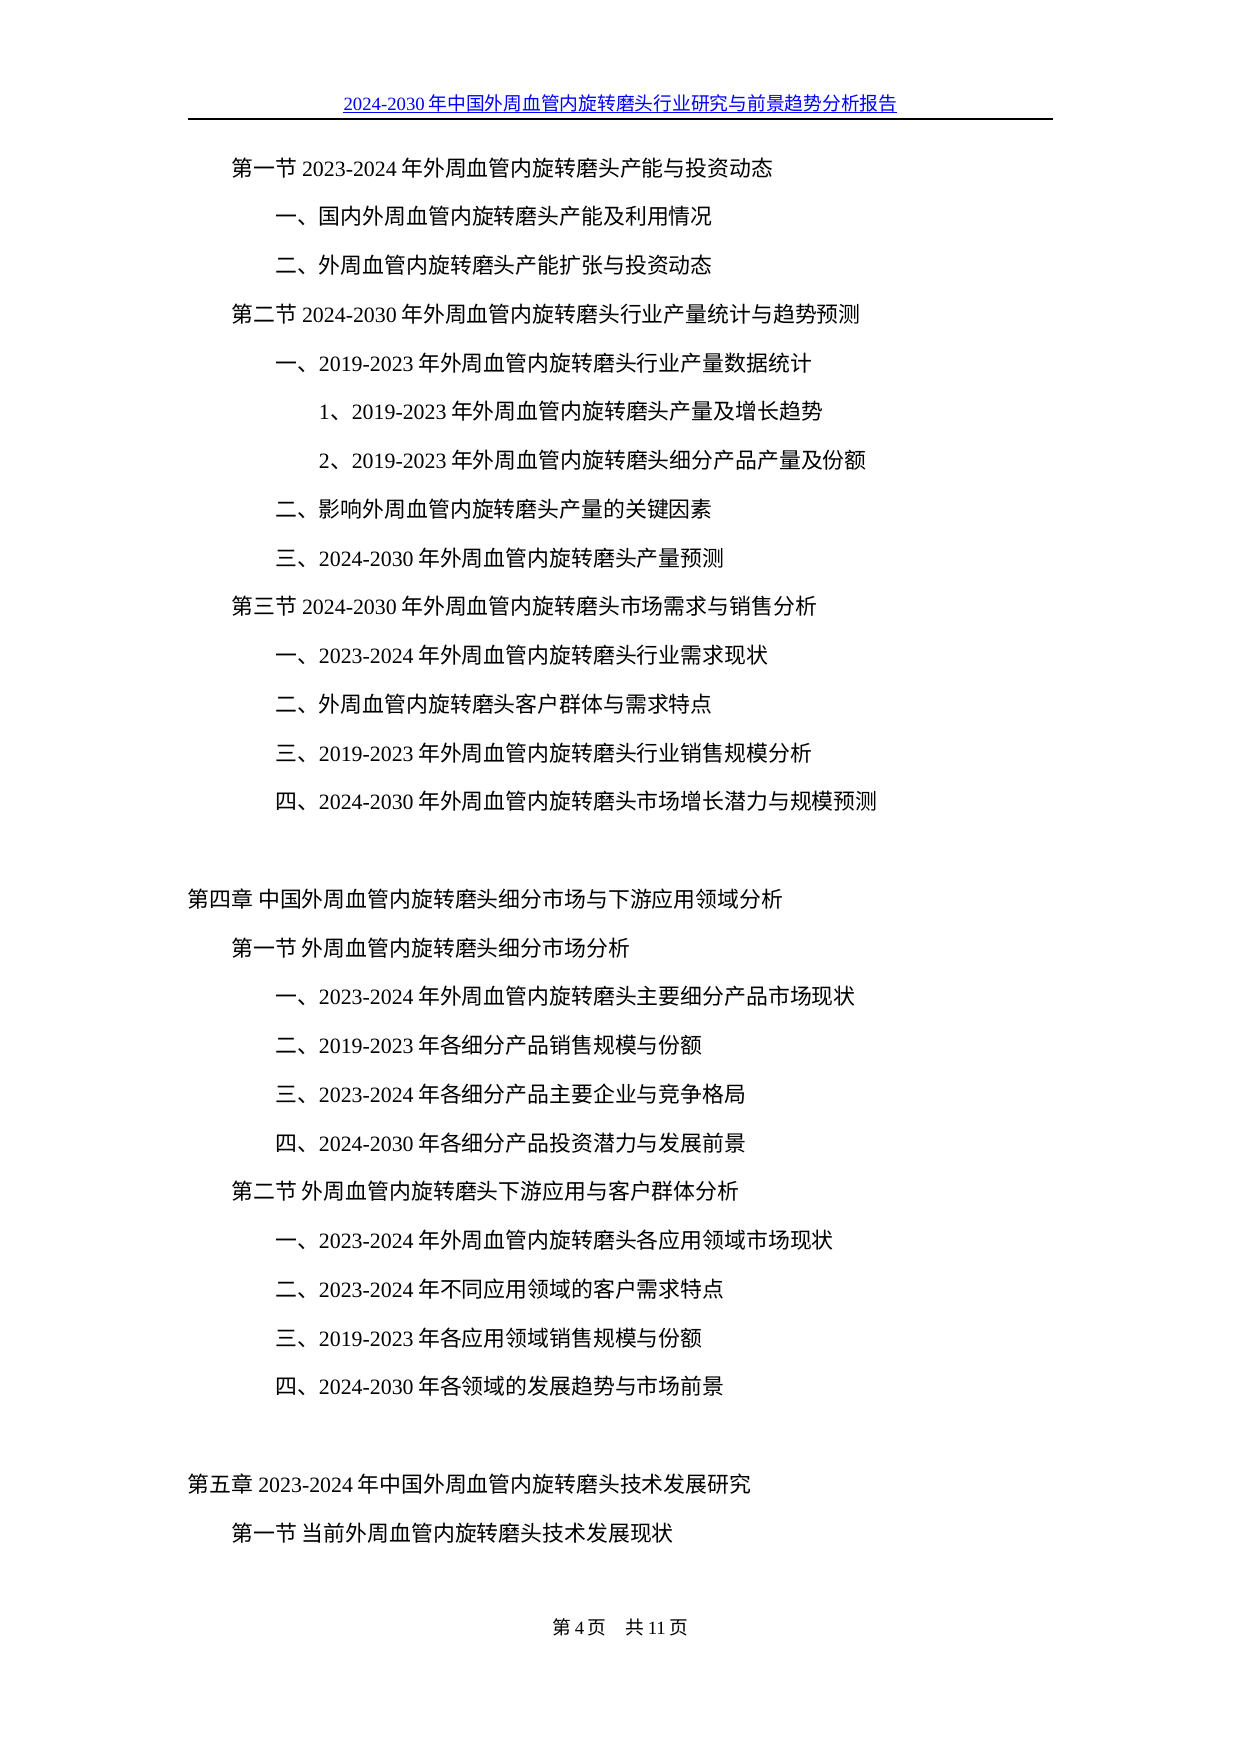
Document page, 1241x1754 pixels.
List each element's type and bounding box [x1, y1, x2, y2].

text [187, 150, 1053, 1548]
